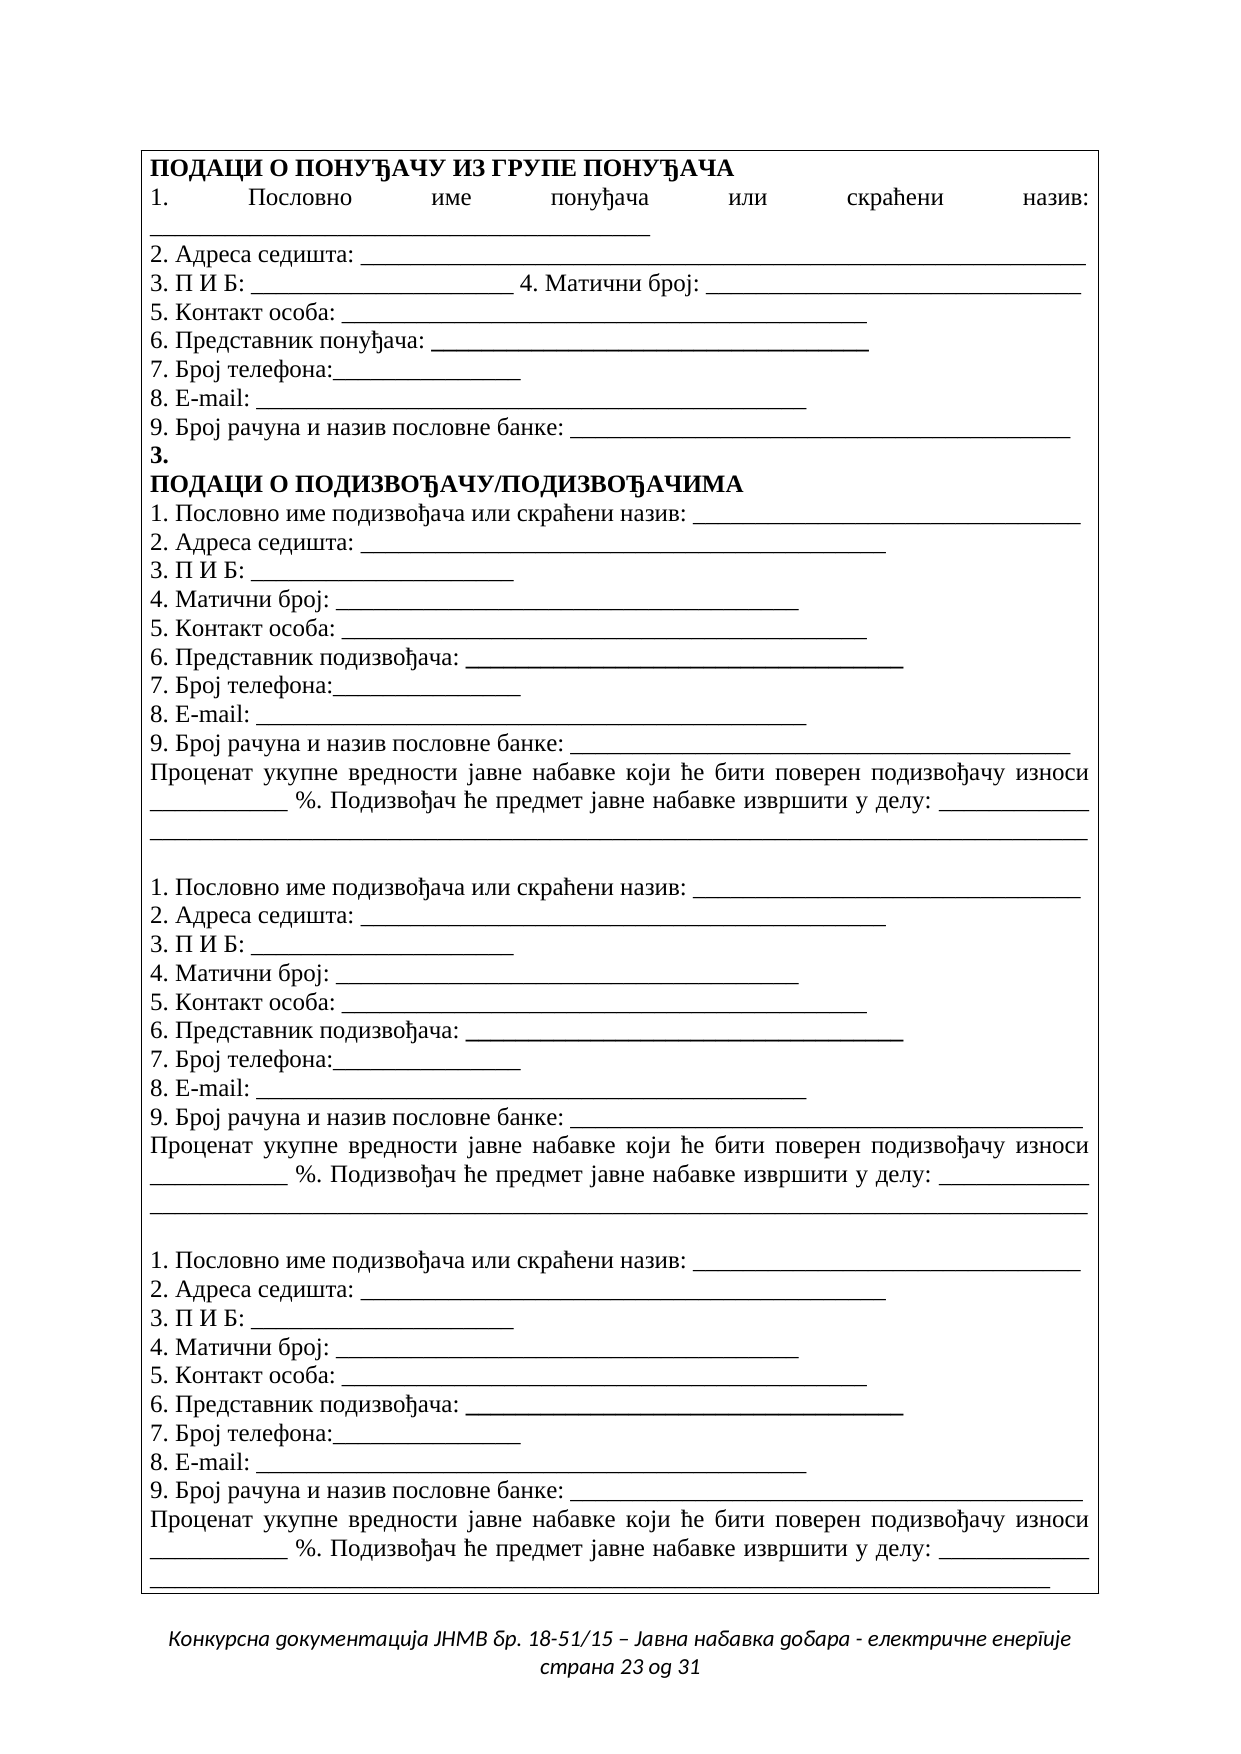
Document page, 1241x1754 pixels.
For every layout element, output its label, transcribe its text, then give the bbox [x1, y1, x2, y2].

text 1. Пословно име подизвођача или скраћени назив: _______________________________ [150, 1246, 1090, 1274]
text 5. Контакт особа: __________________________________________ [150, 613, 1090, 642]
text 8. E-mail: ____________________________________________ [150, 699, 1090, 728]
text Проценат укупне вредности јавне набавке који ће бити поверен подизвођачу износи ___________ %. Подизвођач ће предмет јавне набавке извршити у делу: ____________ ________________________________________________________________________ [142, 1501, 1098, 1593]
text 7. Број телефона:_______________ [150, 671, 1090, 699]
text 1. Пословно име подизвођача или скраћени назив: _______________________________ [150, 872, 1090, 901]
text 6. Представник подизвођача: ___________________________________ [150, 642, 1090, 671]
text ПОДАЦИ О ПОДИЗВОЂАЧУ/ПОДИЗВОЂАЧИМА [150, 469, 1090, 498]
text 4. Матични број: _____________________________________ [150, 958, 1090, 987]
text 2. Адреса седишта: __________________________________________ [150, 901, 1090, 929]
text 2. Адреса седишта: __________________________________________ [150, 527, 1090, 556]
text 7. Број телефона:_______________ [150, 1044, 1090, 1073]
text 1. Пословно име подизвођача или скраћени назив: _______________________________ [150, 498, 1090, 527]
text 9. Број рачуна и назив пословне банке: _________________________________________ [150, 1102, 1090, 1131]
text 7. Број телефона:_______________ [150, 354, 1090, 383]
text 3. П И Б: _____________________ [150, 556, 1090, 584]
text 4. Матични број: _____________________________________ [150, 1332, 1090, 1361]
text 9. Број рачуна и назив пословне банке: ________________________________________ [150, 728, 1090, 757]
text 3. [150, 441, 1090, 469]
text 3. П И Б: _____________________ [150, 929, 1090, 958]
text 8. E-mail: ____________________________________________ [150, 1073, 1090, 1102]
text 5. Контакт особа: __________________________________________ [150, 297, 1090, 326]
text 8. E-mail: ____________________________________________ [150, 1447, 1090, 1476]
text 5. Контакт особа: __________________________________________ [150, 1361, 1090, 1389]
text 3. П И Б: _____________________ [150, 1303, 1090, 1332]
text 5. Контакт особа: __________________________________________ [150, 987, 1090, 1016]
text 9. Број рачуна и назив пословне банке: _________________________________________ [150, 1476, 1090, 1501]
text 6. Представник подизвођача: ___________________________________ [150, 1389, 1090, 1418]
text 6. Представник понуђача: ___________________________________ [150, 326, 1090, 354]
text 3. П И Б: _____________________ 4. Матични број: ______________________________ [150, 268, 1090, 297]
text Проценат укупне вредности јавне набавке који ће бити поверен подизвођачу износи ___________ %. Подизвођач ће предмет јавне набавке извршити у делу: ____________ ___________________________________________________________________________ [150, 757, 1090, 843]
text ПОДАЦИ О ПОНУЂАЧУ ИЗ ГРУПЕ ПОНУЂАЧА [142, 151, 1098, 182]
text 7. Број телефона:_______________ [150, 1418, 1090, 1447]
text 9. Број рачуна и назив пословне банке: ________________________________________ [150, 412, 1090, 441]
text Проценат укупне вредности јавне набавке који ће бити поверен подизвођачу износи ___________ %. Подизвођач ће предмет јавне набавке извршити у делу: ____________ ___________________________________________________________________________ [150, 1131, 1090, 1217]
text 8. E-mail: ____________________________________________ [150, 383, 1090, 412]
text 4. Матични број: _____________________________________ [150, 584, 1090, 613]
text 2. Адреса седишта: __________________________________________ [150, 1274, 1090, 1303]
text 2. Адреса седишта: __________________________________________________________ [150, 239, 1090, 268]
text 1. Пословно име понуђача или скраћени назив: ________________________________________ [150, 182, 1090, 239]
text 6. Представник подизвођача: ___________________________________ [150, 1016, 1090, 1044]
